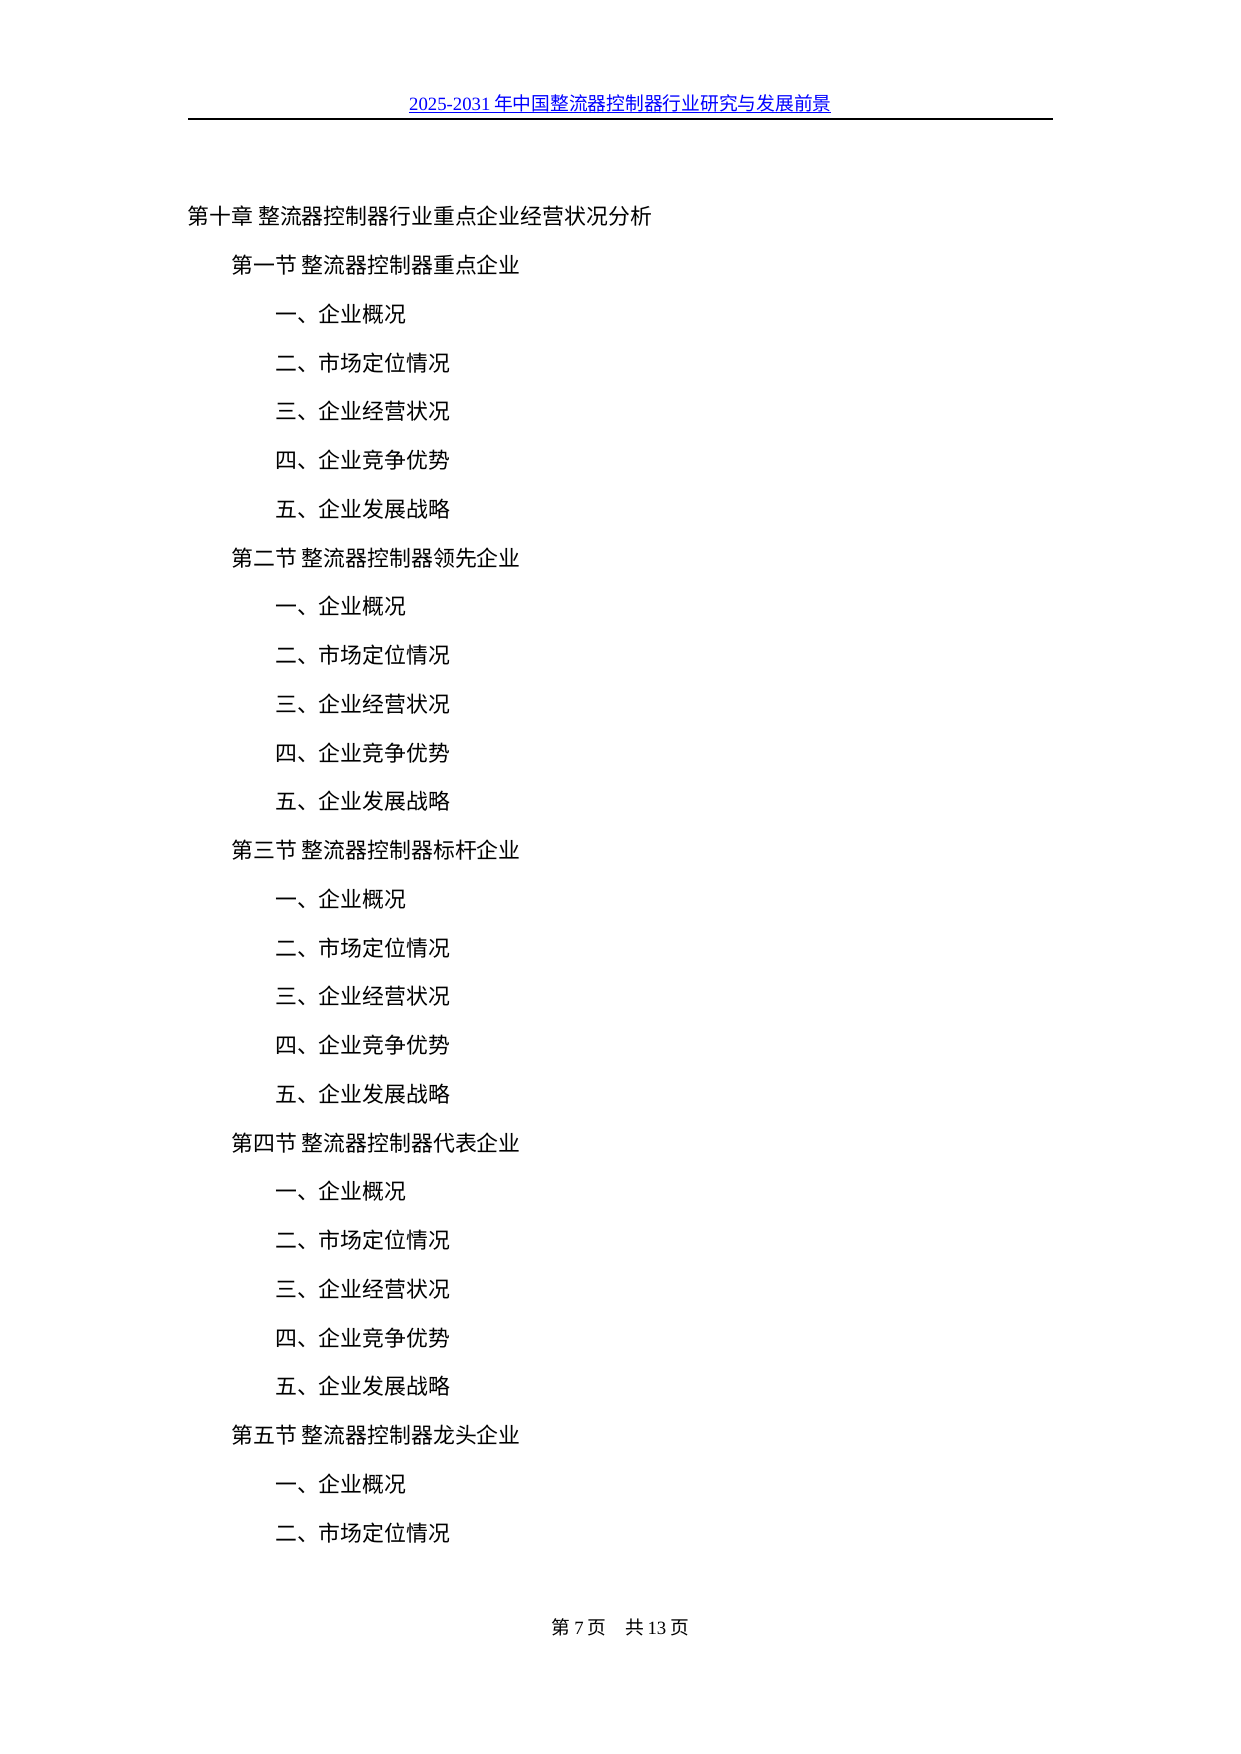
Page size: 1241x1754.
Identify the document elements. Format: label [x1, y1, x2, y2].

text [187, 150, 1053, 1548]
